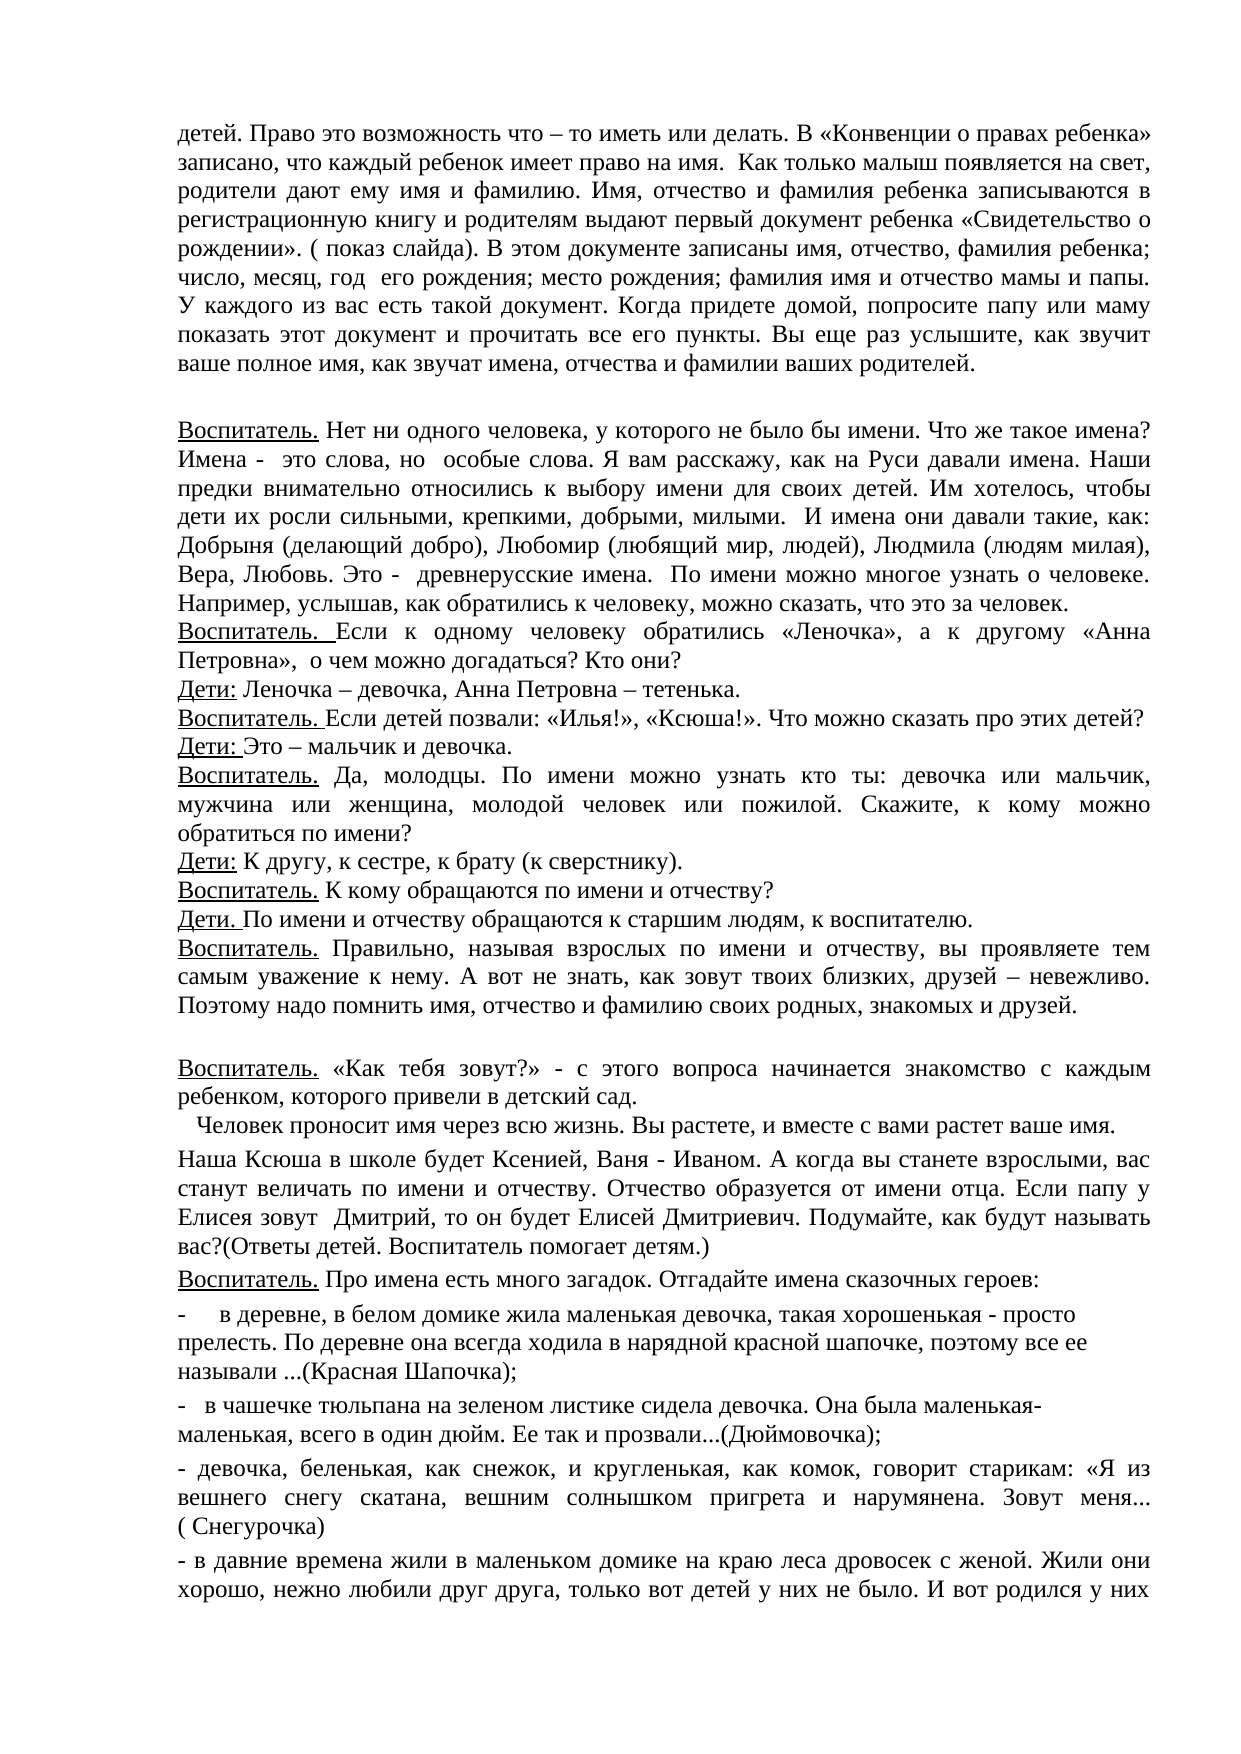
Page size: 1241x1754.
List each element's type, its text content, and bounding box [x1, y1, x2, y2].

text Воспитатель. Да, молодцы. По имени можно узнать кто ты: девочка или мальчик, мужчина или женщина, молодой человек или пожилой. Скажите, к кому можно обратиться по имени? [177, 760, 1152, 846]
text Дети: К другу, к сестре, к брату (к сверстнику). [177, 846, 1152, 875]
text Воспитатель. Если к одному человеку обратились «Леночка», а к другому «Анна Петровна», о чем можно догадаться? Кто они? [177, 616, 1152, 674]
text Воспитатель. Если детей позвали: «Илья!», «Ксюша!». Что можно сказать про этих детей? [177, 703, 1152, 731]
text - в деревне, в белом домике жила маленькая девочка, такая хорошенькая - просто прелесть. По деревне она всегда ходила в нарядной красной шапочке, поэтому все ее называли ...(Красная Шапочка); [177, 1299, 1152, 1385]
text Воспитатель. «Как тебя зовут?» - с этого вопроса начинается знакомство с каждым ребенком, которого привели в детский сад. [177, 1053, 1152, 1110]
text Воспитатель. К кому обращаются по имени и отчеству? [177, 875, 1152, 904]
text Дети: Это – мальчик и девочка. [177, 731, 1152, 760]
text Дети: Леночка – девочка, Анна Петровна – тетенька. [177, 674, 1152, 703]
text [177, 1545, 1152, 1603]
text Дети. По имени и отчеству обращаются к старшим людям, к воспитателю. [177, 904, 1152, 933]
text - в чашечке тюльпана на зеленом листике сидела девочка. Она была маленькая-маленькая, всего в один дюйм. Ее так и прозвали...(Дюймовочка); [177, 1391, 1152, 1448]
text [177, 118, 1152, 377]
text Наша Ксюша в школе будет Ксенией, Ваня - Иваном. А когда вы станете взрослыми, вас станут величать по имени и отчеству. Отчество образуется от имени отца. Если папу у Елисея зовут Дмитрий, то он будет Елисей Дмитриевич. Подумайте, как будут называть вас?(Ответы детей. Воспитатель помогает детям.) [177, 1144, 1152, 1259]
text Человек проносит имя через всю жизнь. Вы растете, и вместе с вами растет ваше имя. [177, 1110, 1152, 1139]
text - девочка, беленькая, как снежок, и кругленькая, как комок, говорит старикам: «Я из вешнего снегу скатана, вешним солнышком пригрета и нарумянена. Зовут меня...( Снегурочка) [177, 1453, 1152, 1540]
text Воспитатель. Про имена есть много загадок. Отгадайте имена сказочных героев: [177, 1264, 1152, 1293]
text Воспитатель. Правильно, называя взрослых по имени и отчеству, вы проявляете тем самым уважение к нему. А вот не знать, как зовут твоих близких, друзей – невежливо. Поэтому надо помнить имя, отчество и фамилию своих родных, знакомых и друзей. [177, 933, 1152, 1019]
text Воспитатель. Нет ни одного человека, у которого не было бы имени. Что же такое имена? Имена - это слова, но особые слова. Я вам расскажу, как на Руси давали имена. Наши предки внимательно относились к выбору имени для своих детей. Им хотелось, чтобы дети их росли сильными, крепкими, добрыми, милыми. И имена они давали такие, как: Добрыня (делающий добро), Любомир (любящий мир, людей), Людмила (людям милая), Вера, Любовь. Это - древнерусские имена. По имени можно многое узнать о человеке. Например, услышав, как обратились к человеку, можно сказать, что это за человек. [177, 415, 1152, 616]
